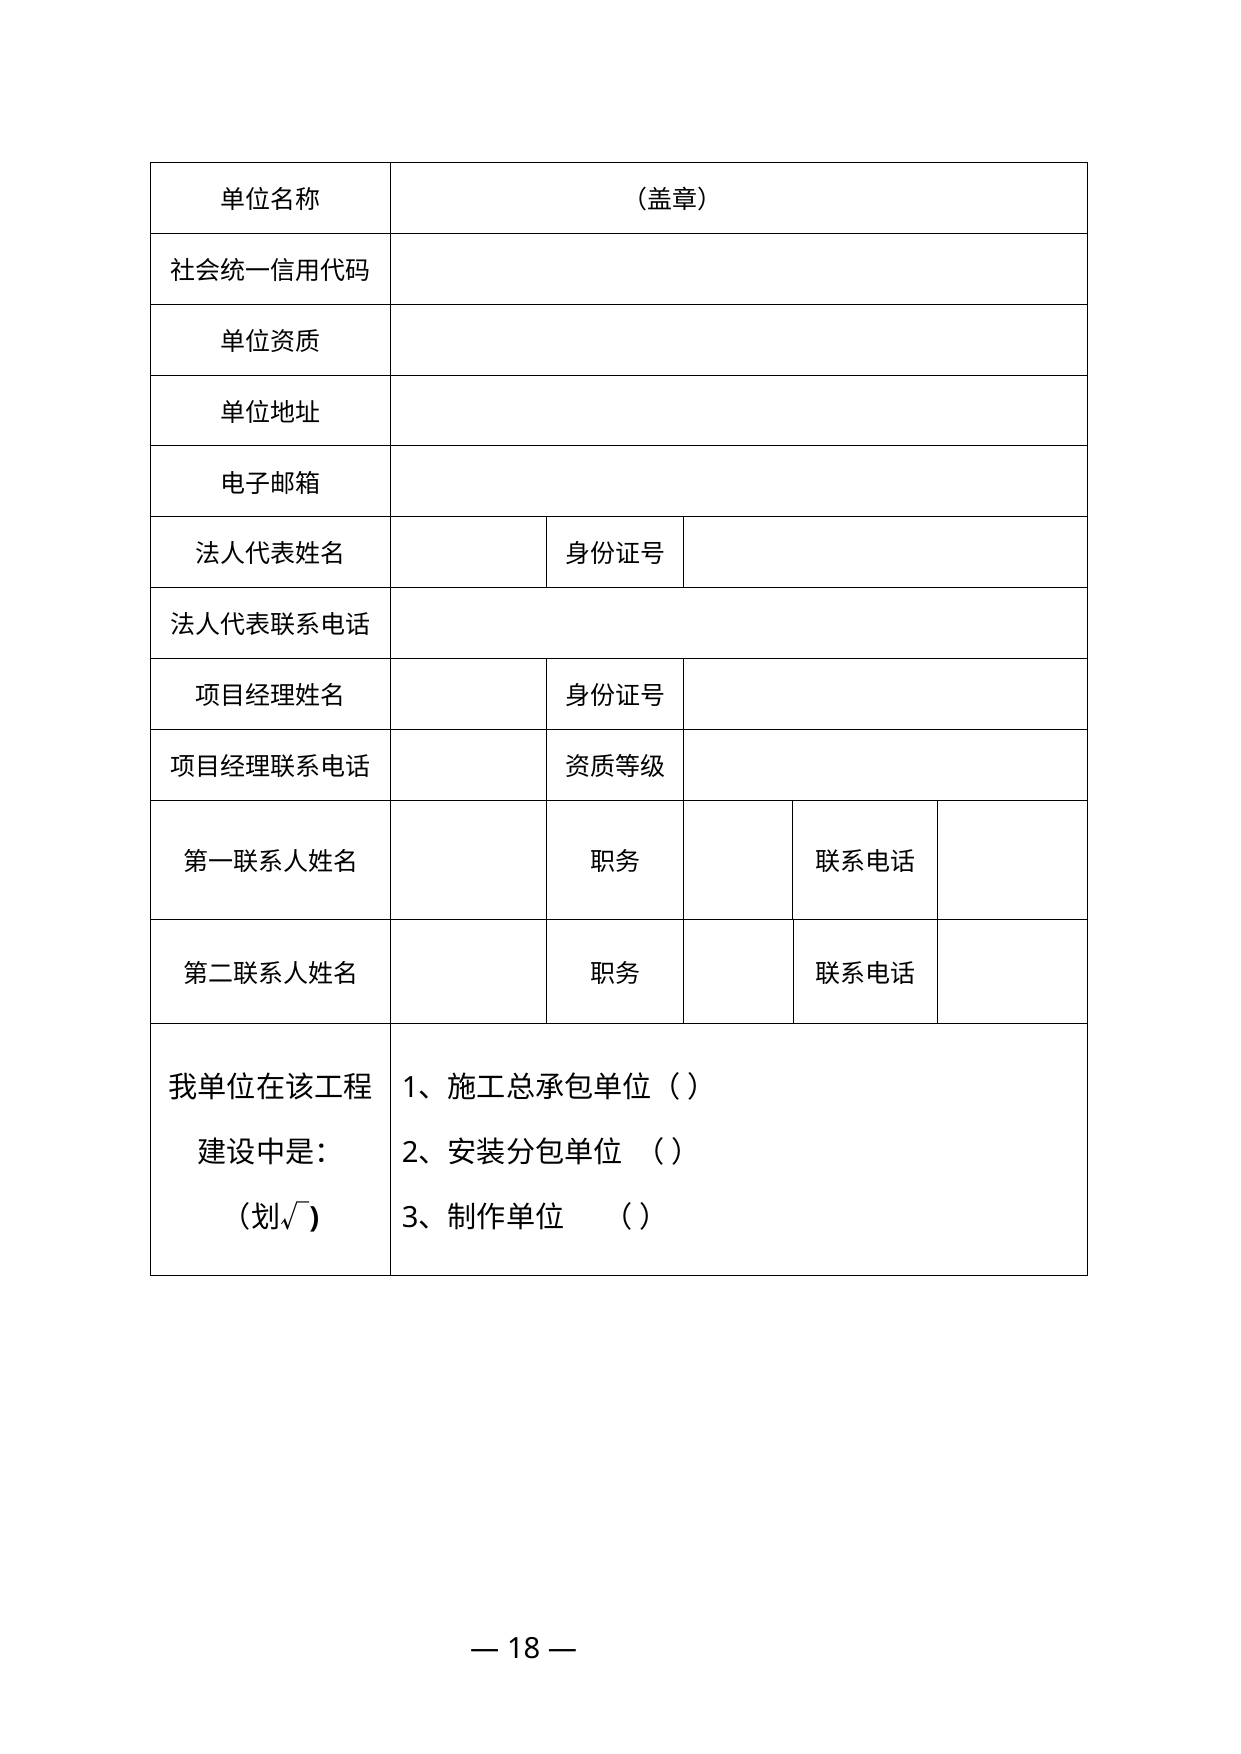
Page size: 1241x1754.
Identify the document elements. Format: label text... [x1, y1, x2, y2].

table_cell [391, 446, 1087, 516]
table_cell 单位地址 [151, 376, 390, 445]
table_cell 电子邮箱 [151, 446, 390, 516]
table_cell [391, 517, 546, 587]
table_cell 联系电话 [794, 920, 937, 1023]
table_cell [938, 920, 1087, 1023]
table_cell 第一联系人姓名 [151, 801, 390, 918]
table_cell 法人代表姓名 [151, 517, 390, 587]
table_cell [391, 376, 1087, 445]
table_cell 1、施工总承包单位（ ） 2、安装分包单位 （ ） 3、制作单位 （ ） [391, 1024, 1087, 1275]
table_cell 第二联系人姓名 [151, 920, 390, 1023]
table_cell 职务 [547, 801, 683, 918]
table_header （盖章） [391, 163, 1087, 233]
table_cell [391, 801, 546, 918]
table_cell 资质等级 [547, 730, 683, 799]
table_cell [391, 730, 546, 799]
table_cell [684, 920, 793, 1023]
table_cell 单位资质 [151, 305, 390, 374]
table_cell [391, 920, 546, 1023]
table_cell [391, 659, 546, 729]
table_cell [391, 234, 1087, 304]
table_cell 联系电话 [793, 801, 937, 918]
table_cell 我单位在该工程建设中是： （划√) [151, 1024, 390, 1275]
table_cell [391, 588, 1087, 658]
table_cell 职务 [547, 920, 683, 1023]
table_cell 社会统一信用代码 [151, 234, 390, 304]
table_header 单位名称 [151, 163, 390, 233]
table_cell 法人代表联系电话 [151, 588, 390, 658]
table_cell [684, 801, 792, 918]
table_cell 身份证号 [547, 517, 683, 587]
table_cell 项目经理联系电话 [151, 730, 390, 799]
table_cell [684, 517, 1087, 587]
table_cell [391, 305, 1087, 374]
table_cell 身份证号 [547, 659, 683, 729]
table_cell [684, 659, 1087, 729]
table_cell [684, 730, 1087, 799]
table_cell 项目经理姓名 [151, 659, 390, 729]
table_cell [938, 801, 1087, 918]
